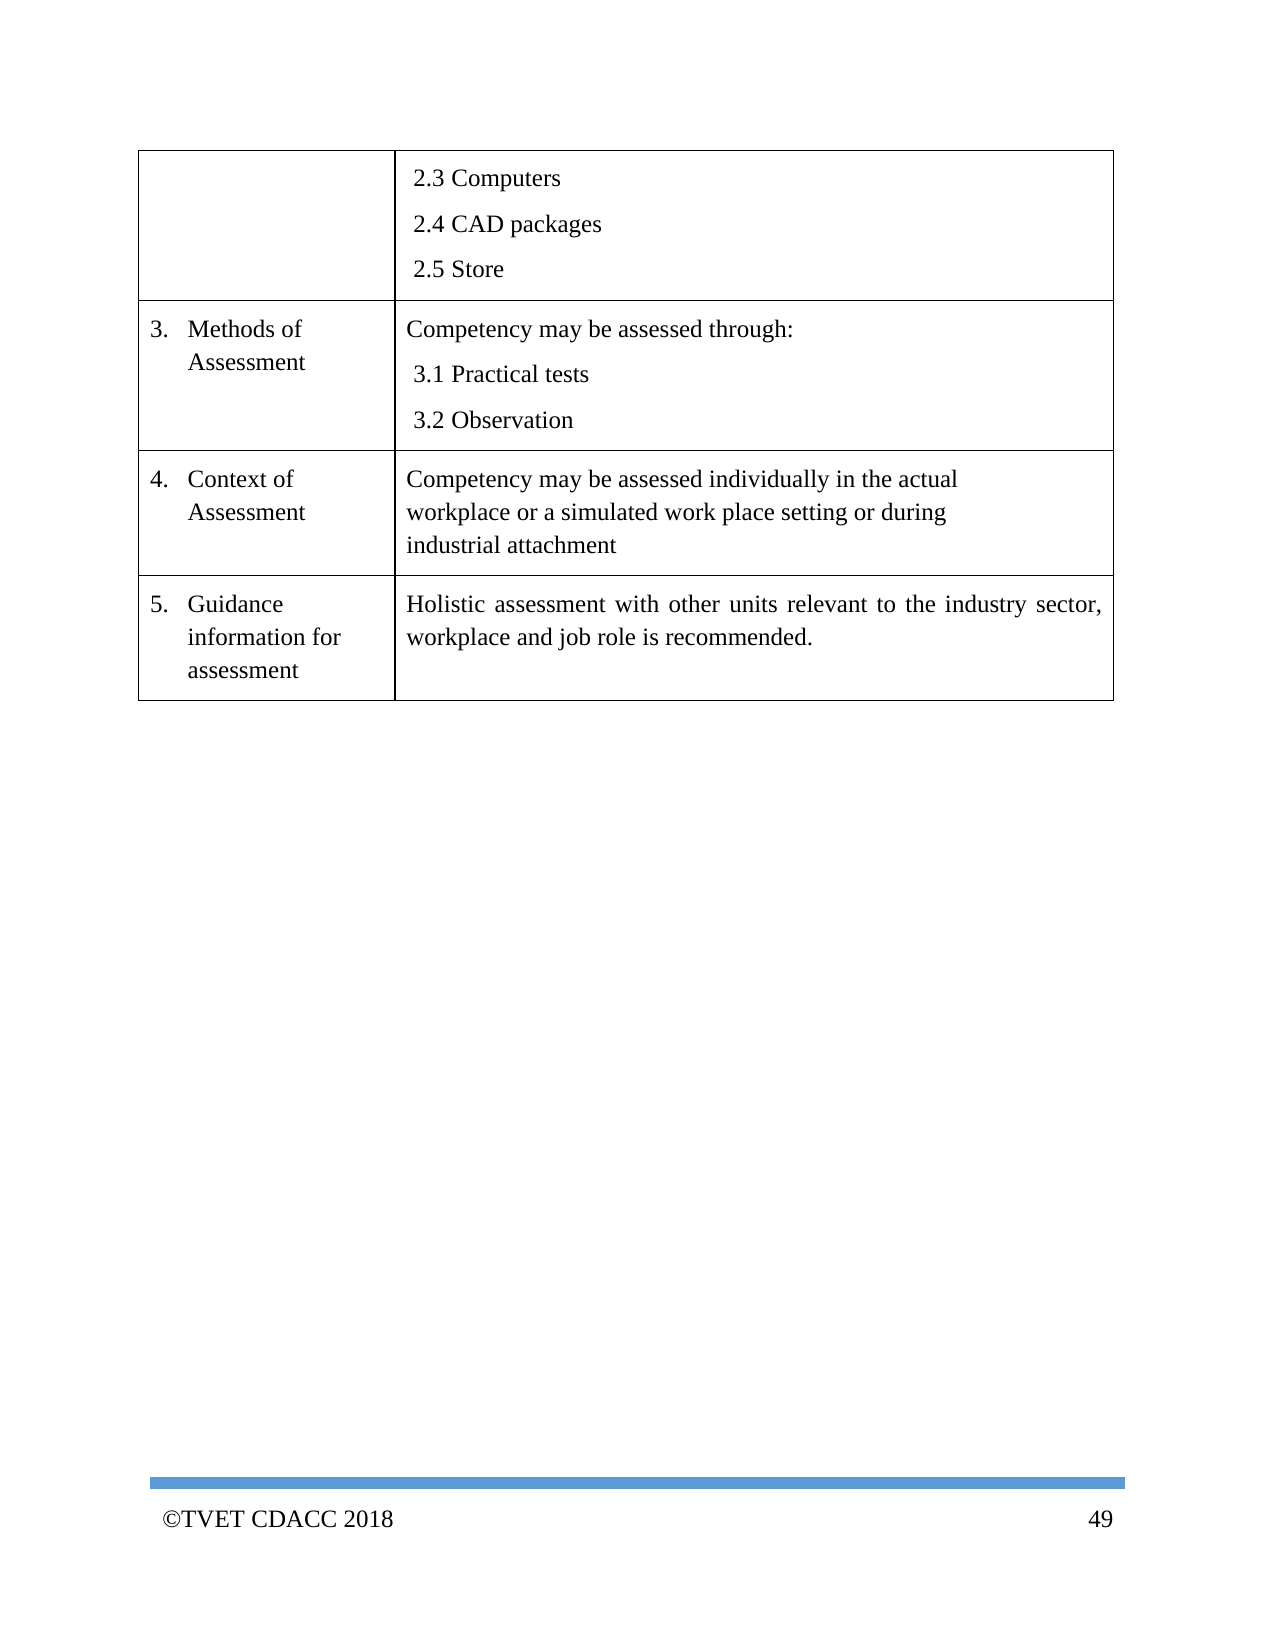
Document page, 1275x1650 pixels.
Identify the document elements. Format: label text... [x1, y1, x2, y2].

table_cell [139, 151, 394, 300]
table_cell Context of Assessment [139, 451, 394, 575]
table_cell Guidance information for assessment [139, 576, 394, 700]
table_cell Holistic assessment with other units relevant to the industry sector, workplace and job role is recommended. [396, 576, 1113, 700]
table_cell Competency may be assessed through: Practical tests Observation [396, 301, 1113, 450]
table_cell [396, 151, 1113, 300]
table_cell Methods of Assessment [139, 301, 394, 450]
table_cell Competency may be assessed individually in the actual workplace or a simulated work place setting or during industrial attachment [396, 451, 1113, 575]
